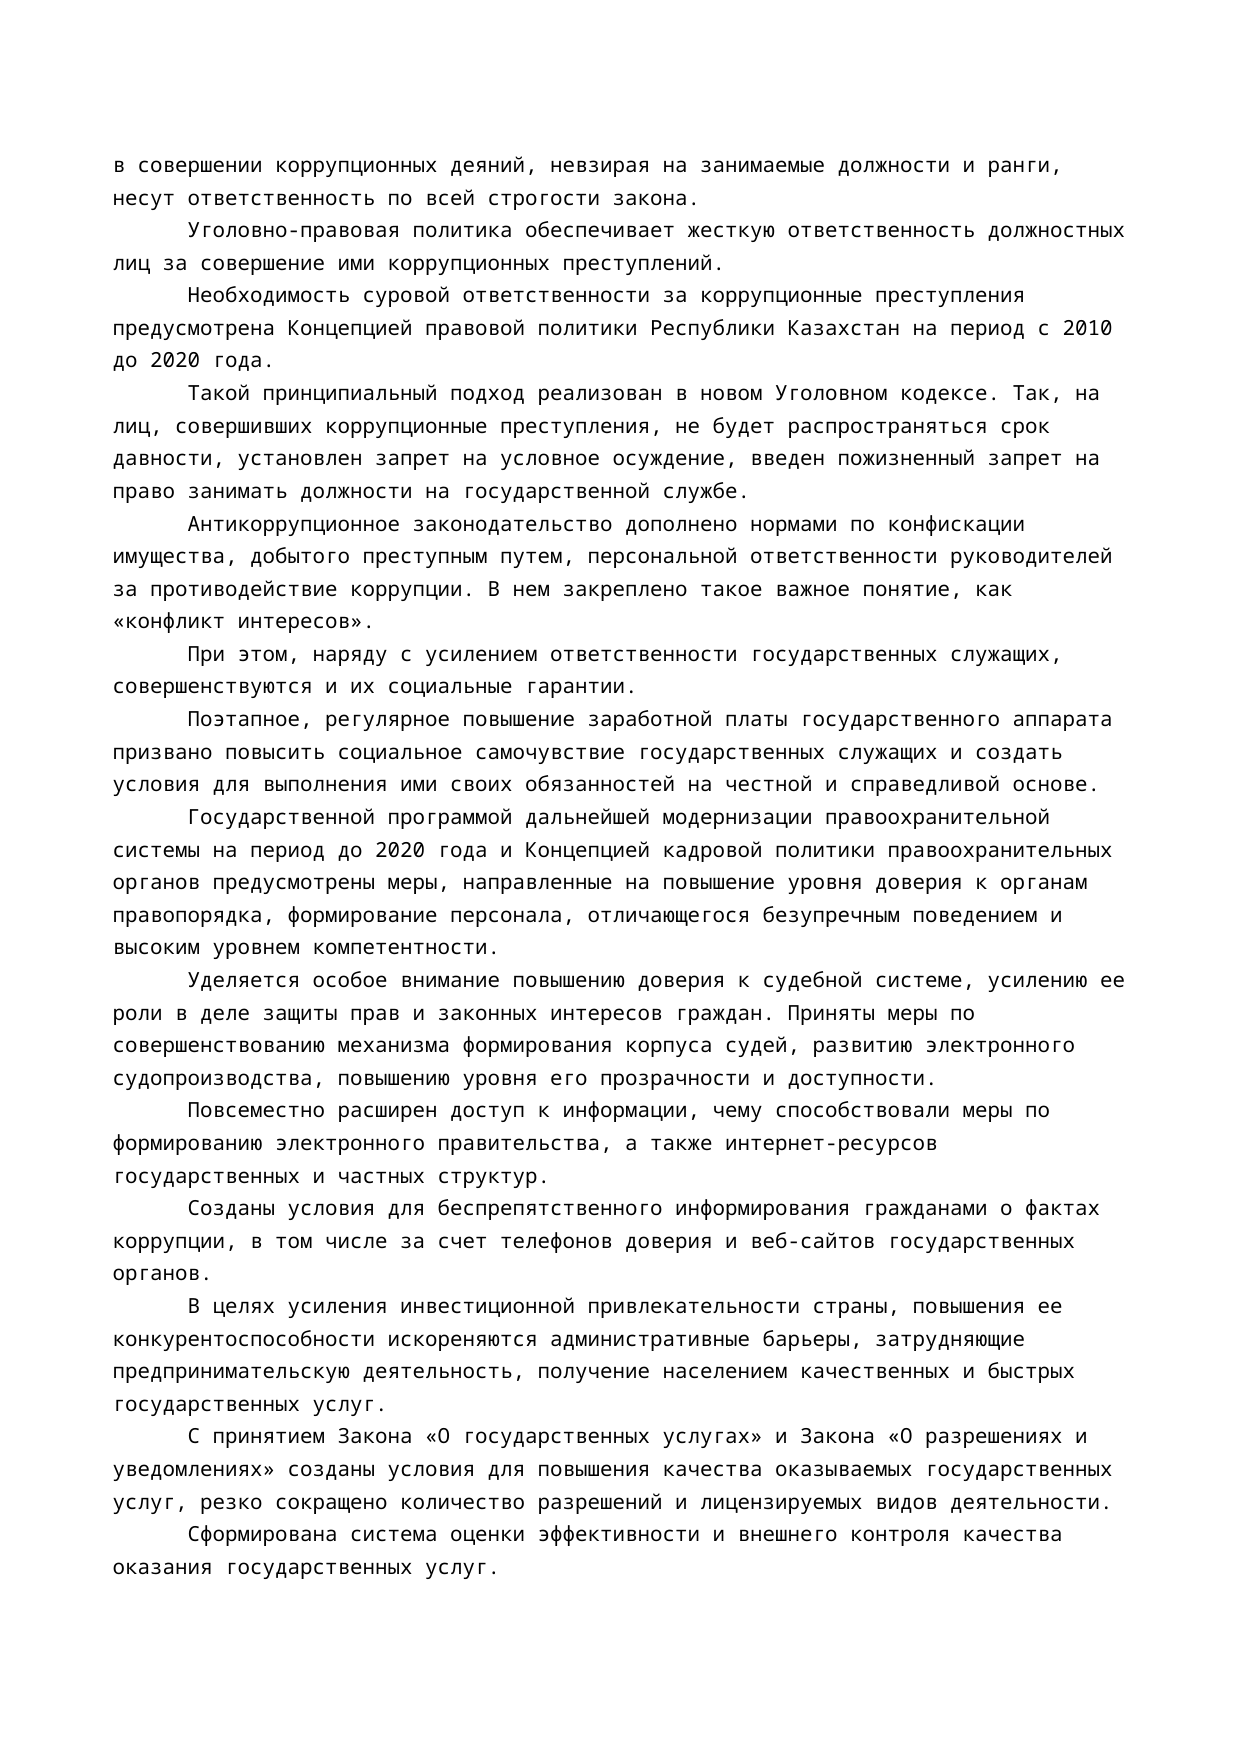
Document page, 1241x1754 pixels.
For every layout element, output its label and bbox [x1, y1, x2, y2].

text [112, 150, 1128, 1580]
